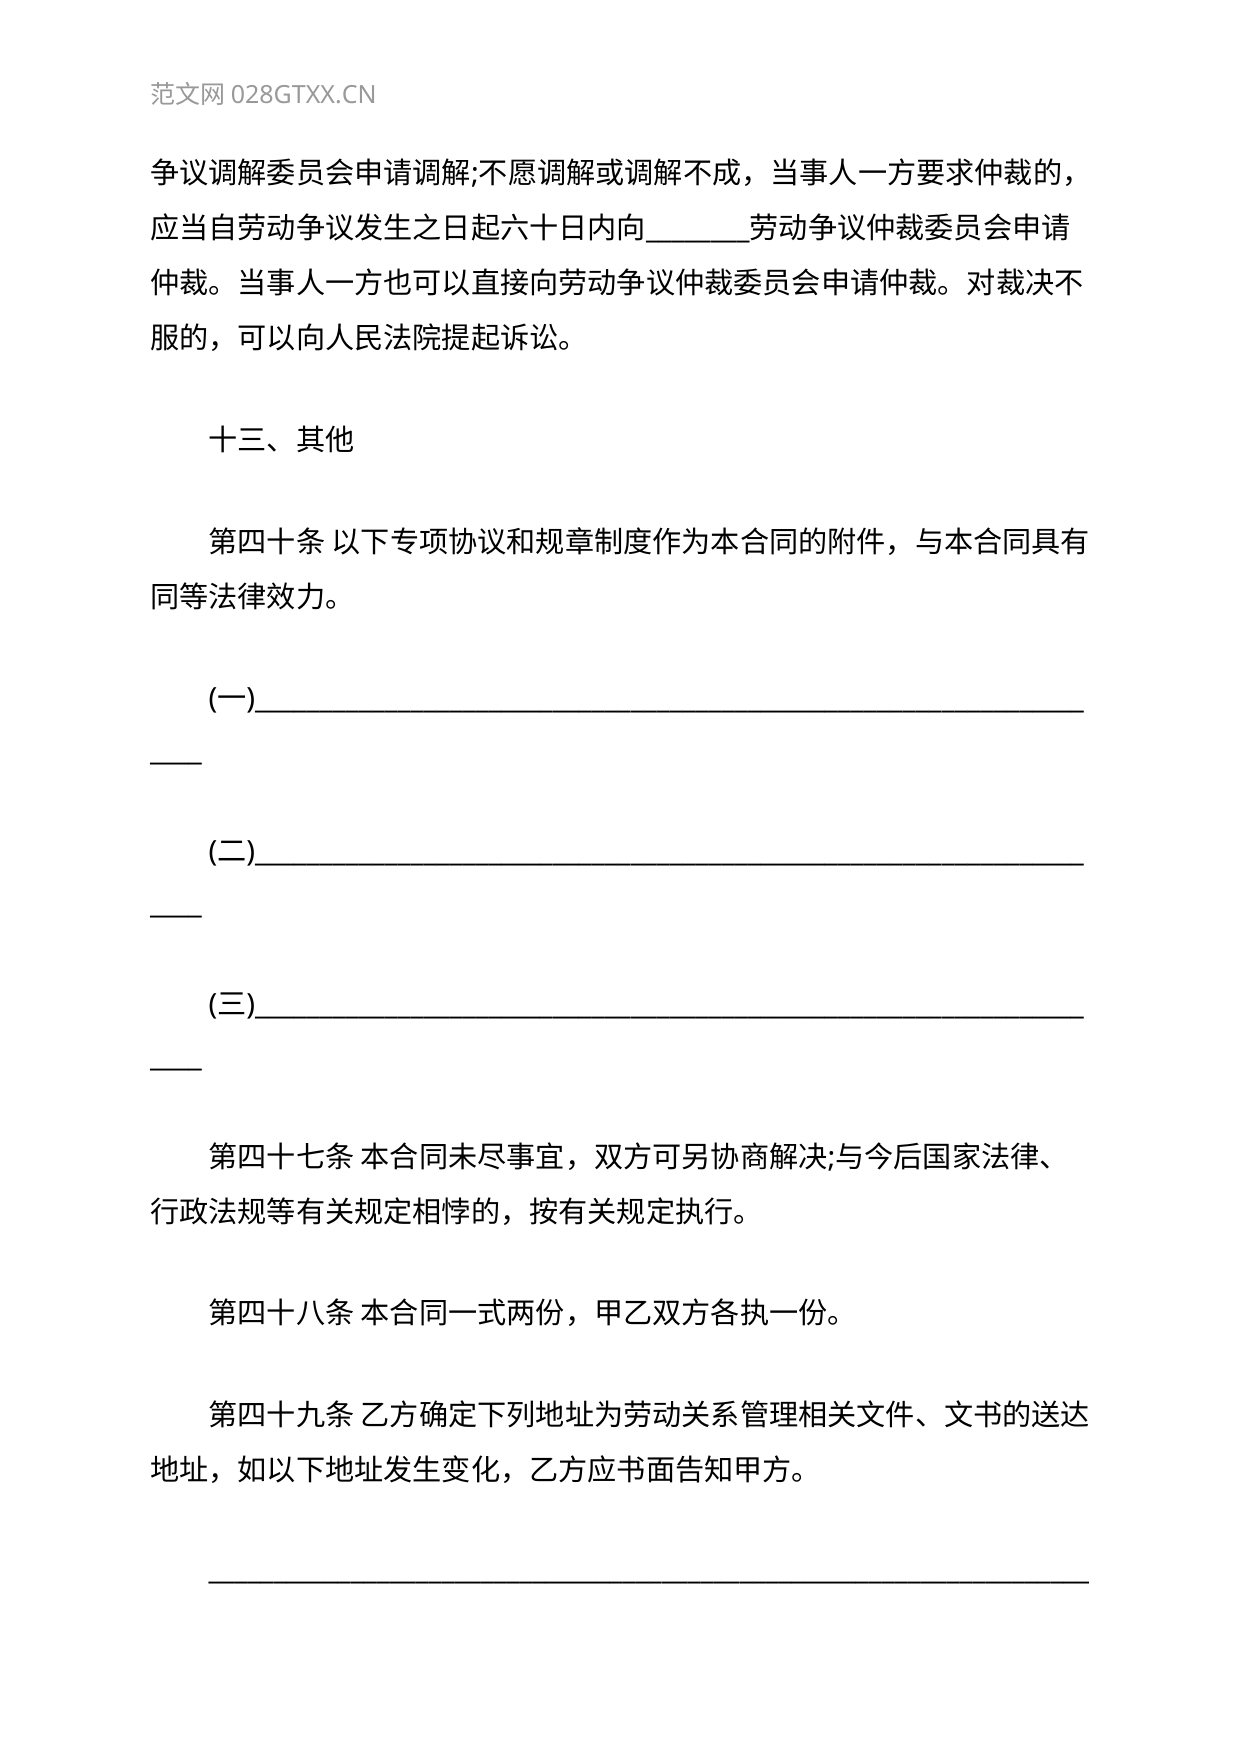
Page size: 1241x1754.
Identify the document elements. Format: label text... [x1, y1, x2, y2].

text 第四十九条 乙方确定下列地址为劳动关系管理相关文件、文书的送达地址，如以下地址发生变化，乙方应书面告知甲方。 [150, 1392, 1090, 1489]
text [150, 150, 1090, 357]
text 第四十七条 本合同未尽事宜，双方可另协商解决;与今后国家法律、行政法规等有关规定相悖的，按有关规定执行。 [150, 1133, 1090, 1231]
text 第四十条 以下专项协议和规章制度作为本合同的附件，与本合同具有同等法律效力。 [150, 518, 1090, 616]
text (三)____________________________________________________________________ [150, 981, 1090, 1074]
text (二)____________________________________________________________________ [150, 828, 1090, 922]
text 第四十八条 本合同一式两份，甲乙双方各执一份。 [150, 1290, 1090, 1332]
text 十三、其他 [150, 417, 1090, 459]
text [150, 1548, 1090, 1588]
text (一)____________________________________________________________________ [150, 675, 1090, 769]
